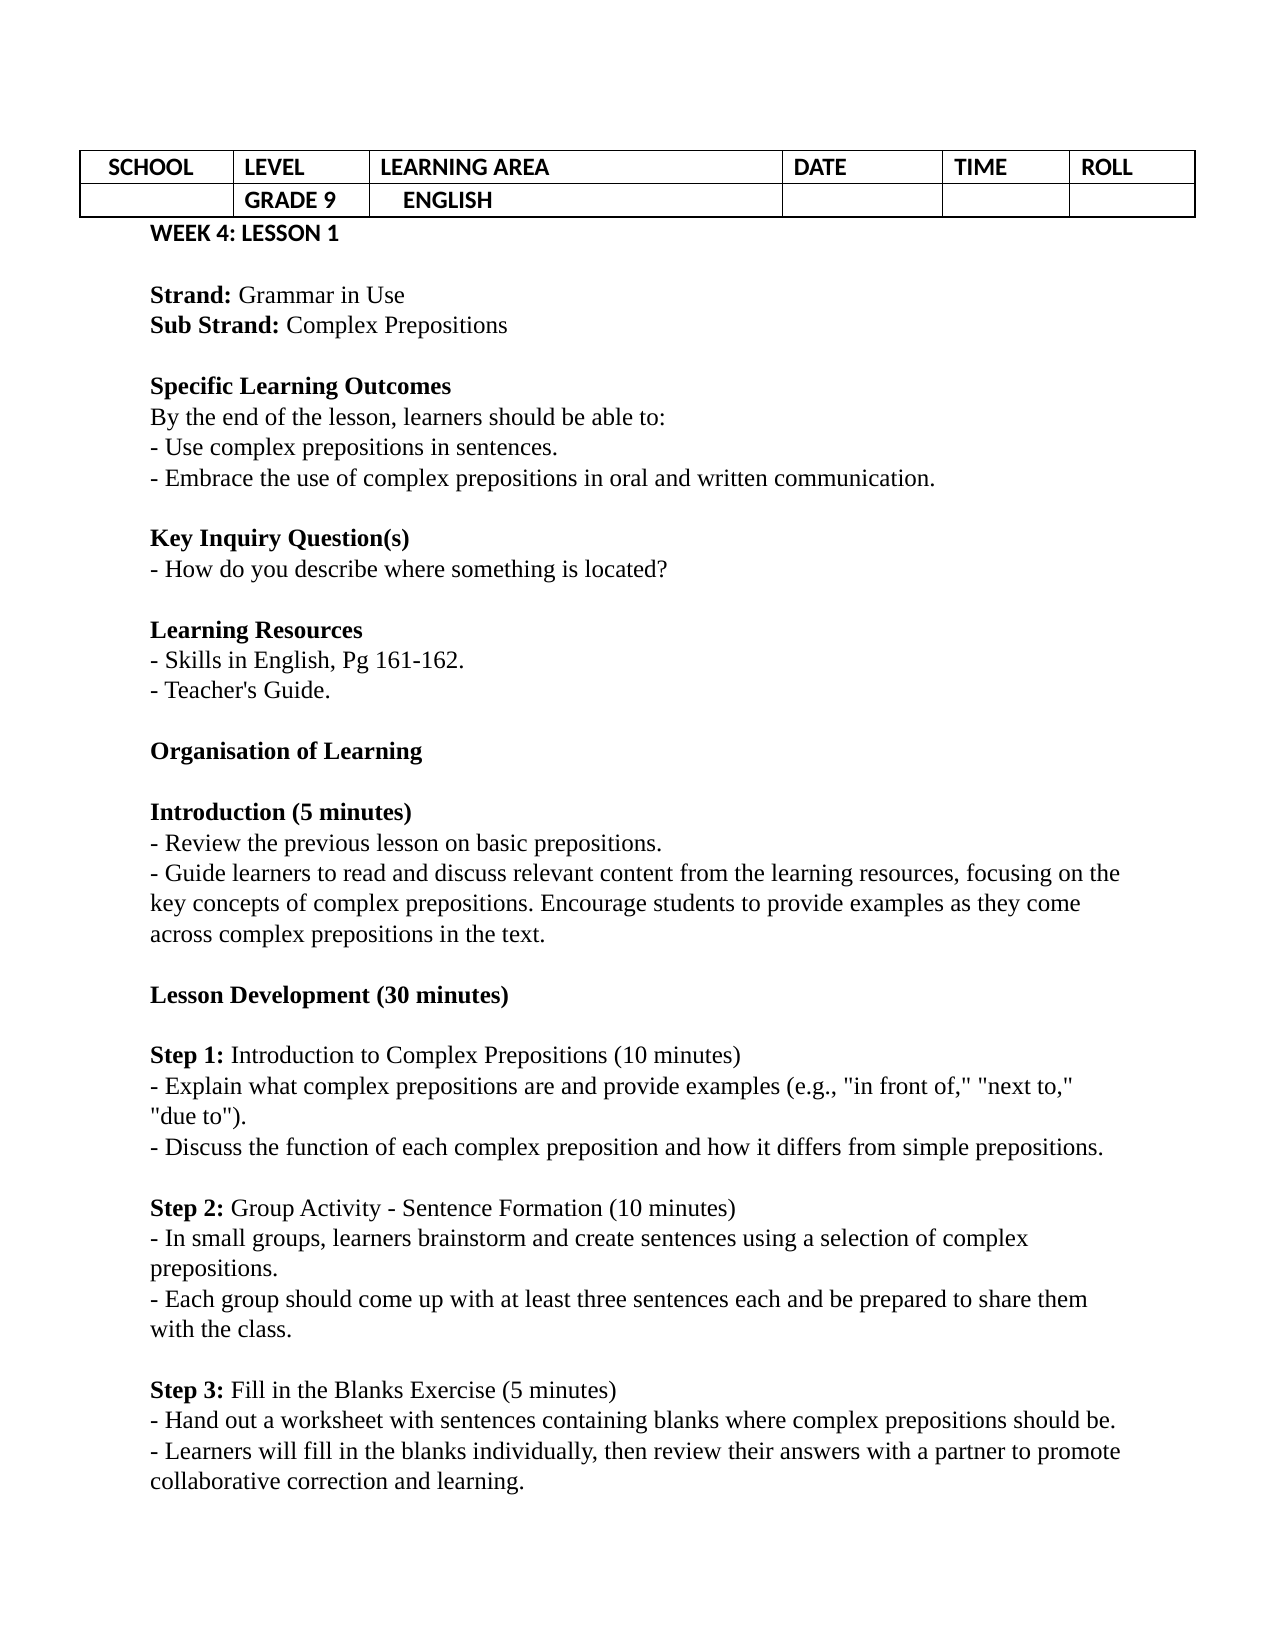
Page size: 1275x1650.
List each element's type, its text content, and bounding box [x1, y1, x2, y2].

text Lesson Development (30 minutes) [150, 980, 1125, 1008]
text Learning Resources [150, 615, 1125, 643]
text - Use complex prepositions in sentences. [150, 432, 1125, 461]
text - Explain what complex prepositions are and provide examples (e.g., "in front of," "next to," "due to"). [150, 1071, 1125, 1130]
text Organisation of Learning [150, 736, 1125, 765]
text Sub Strand: Complex Prepositions [150, 311, 1125, 339]
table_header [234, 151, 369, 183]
text - How do you describe where something is located? [150, 554, 1125, 583]
text - Guide learners to read and discuss relevant content from the learning resources, focusing on the key concepts of complex prepositions. Encourage students to provide examples as they come across complex prepositions in the text. [150, 858, 1125, 948]
text Introduction (5 minutes) [150, 797, 1125, 826]
text - Discuss the function of each complex preposition and how it differs from simple prepositions. [150, 1132, 1125, 1161]
text Key Inquiry Question(s) [150, 523, 1125, 552]
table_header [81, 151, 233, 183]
text Specific Learning Outcomes [150, 371, 1125, 400]
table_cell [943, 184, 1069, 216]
text - Teacher's Guide. [150, 676, 1125, 704]
text - Hand out a worksheet with sentences containing blanks where complex prepositions should be. [150, 1406, 1125, 1434]
text Step 3: Fill in the Blanks Exercise (5 minutes) [150, 1375, 1125, 1404]
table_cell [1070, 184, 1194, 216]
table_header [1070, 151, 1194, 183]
text WEEK 4: LESSON 1 [150, 218, 1125, 248]
text - Each group should come up with at least three sentences each and be prepared to share them with the class. [150, 1284, 1125, 1343]
text - Review the previous lesson on basic prepositions. [150, 828, 1125, 856]
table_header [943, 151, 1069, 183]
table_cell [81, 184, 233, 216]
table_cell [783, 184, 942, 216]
text Strand: Grammar in Use [150, 280, 1125, 309]
text Step 2: Group Activity - Sentence Formation (10 minutes) [150, 1193, 1125, 1221]
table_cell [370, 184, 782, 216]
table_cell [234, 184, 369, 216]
text - Skills in English, Pg 161-162. [150, 645, 1125, 674]
text - Learners will fill in the blanks individually, then review their answers with a partner to promote collaborative correction and learning. [150, 1436, 1125, 1495]
text By the end of the lesson, learners should be able to: [150, 402, 1125, 431]
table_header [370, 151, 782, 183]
text Step 1: Introduction to Complex Prepositions (10 minutes) [150, 1041, 1125, 1069]
text - Embrace the use of complex prepositions in oral and written communication. [150, 463, 1125, 491]
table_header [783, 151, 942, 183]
text - In small groups, learners brainstorm and create sentences using a selection of complex prepositions. [150, 1223, 1125, 1282]
